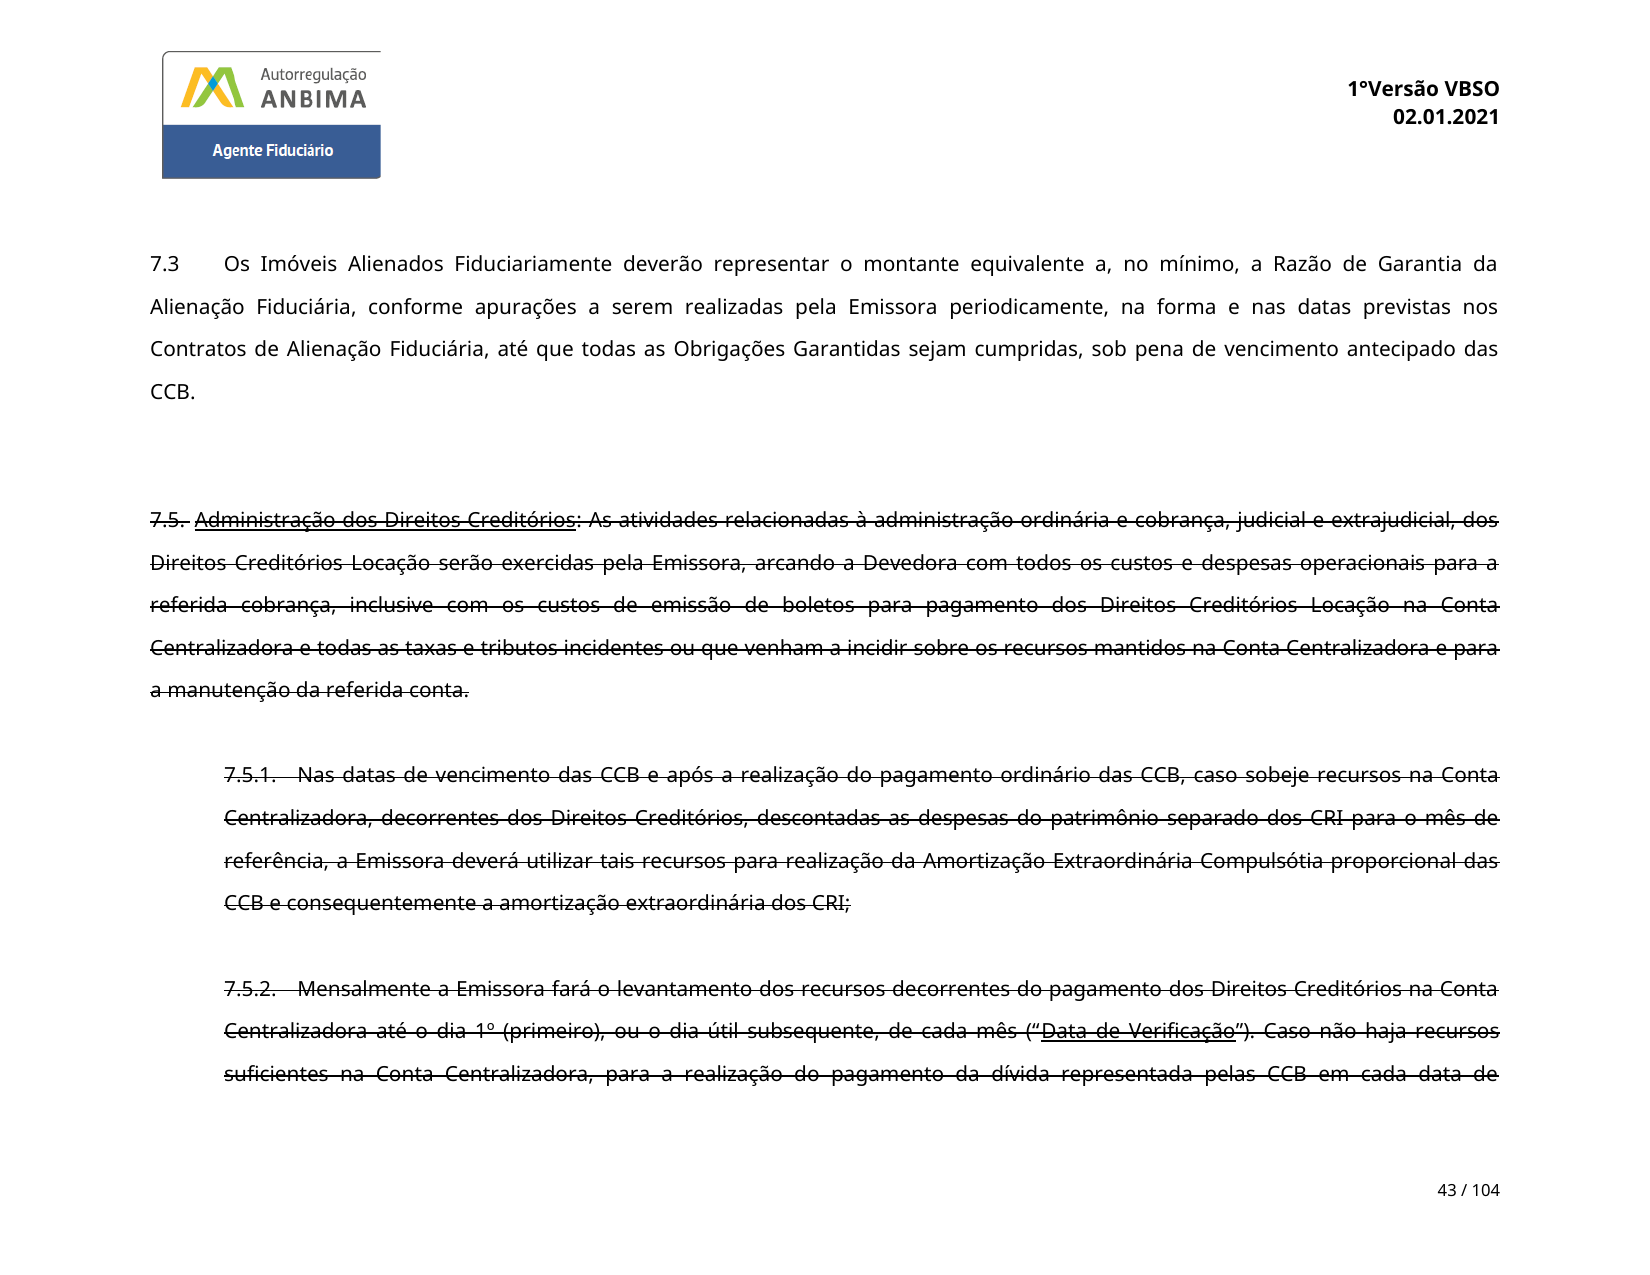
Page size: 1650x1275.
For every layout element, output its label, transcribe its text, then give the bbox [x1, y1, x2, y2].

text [224, 1034, 1500, 1087]
text 7.3 Os Imóveis Alienados Fiduciariamente deverão representar o montante equivalente a, no mínimo, a Razão de Garantia da Alienação Fiduciária, conforme apurações a serem realizadas pela Emissora periodicamente, na forma e nas datas previstas nos Contratos de Alienação Fiduciária, até que todas as Obrigações Garantidas sejam cumpridas, sob pena de vencimento antecipado das CCB. [150, 249, 1500, 406]
text 7.5.1. Nas datas de vencimento das CCB e após a realização do pagamento ordinário das CCB, caso sobeje recursos na Conta Centralizadora, decorrentes dos Direitos Creditórios, descontadas as despesas do patrimônio separado dos CRI para o mês de referência, a Emissora deverá utilizar tais recursos para realização da Amortização Extraordinária Compulsótia proporcional das CCB e consequentemente a amortização extraordinária dos CRI; [224, 778, 1500, 819]
text 7.5.1. Nas datas de vencimento das CCB e após a realização do pagamento ordinário das CCB, caso sobeje recursos na Conta Centralizadora, decorrentes dos Direitos Creditórios, descontadas as despesas do patrimônio separado dos CRI para o mês de referência, a Emissora deverá utilizar tais recursos para realização da Amortização Extraordinária Compulsótia proporcional das CCB e consequentemente a amortização extraordinária dos CRI; [224, 821, 1500, 862]
text 7.5.1. Nas datas de vencimento das CCB e após a realização do pagamento ordinário das CCB, caso sobeje recursos na Conta Centralizadora, decorrentes dos Direitos Creditórios, descontadas as despesas do patrimônio separado dos CRI para o mês de referência, a Emissora deverá utilizar tais recursos para realização da Amortização Extraordinária Compulsótia proporcional das CCB e consequentemente a amortização extraordinária dos CRI; [224, 863, 1500, 917]
text 7.5. Administração dos Direitos Creditórios: As atividades relacionadas à administração ordinária e cobrança, judicial e extrajudicial, dos Direitos Creditórios Locação serão exercidas pela Emissora, arcando a Devedora com todos os custos e despesas operacionais para a referida cobrança, inclusive com os custos de emissão de boletos para pagamento dos Direitos Creditórios Locação na Conta Centralizadora e todas as taxas e tributos incidentes ou que venham a incidir sobre os recursos mantidos na Conta Centralizadora e para a manutenção da referida conta. [150, 651, 1500, 704]
text 7.5. Administração dos Direitos Creditórios: As atividades relacionadas à administração ordinária e cobrança, judicial e extrajudicial, dos Direitos Creditórios Locação serão exercidas pela Emissora, arcando a Devedora com todos os custos e despesas operacionais para a referida cobrança, inclusive com os custos de emissão de boletos para pagamento dos Direitos Creditórios Locação na Conta Centralizadora e todas as taxas e tributos incidentes ou que venham a incidir sobre os recursos mantidos na Conta Centralizadora e para a manutenção da referida conta. [150, 608, 1500, 649]
text 7.5. Administração dos Direitos Creditórios: As atividades relacionadas à administração ordinária e cobrança, judicial e extrajudicial, dos Direitos Creditórios Locação serão exercidas pela Emissora, arcando a Devedora com todos os custos e despesas operacionais para a referida cobrança, inclusive com os custos de emissão de boletos para pagamento dos Direitos Creditórios Locação na Conta Centralizadora e todas as taxas e tributos incidentes ou que venham a incidir sobre os recursos mantidos na Conta Centralizadora e para a manutenção da referida conta. [150, 505, 1500, 606]
